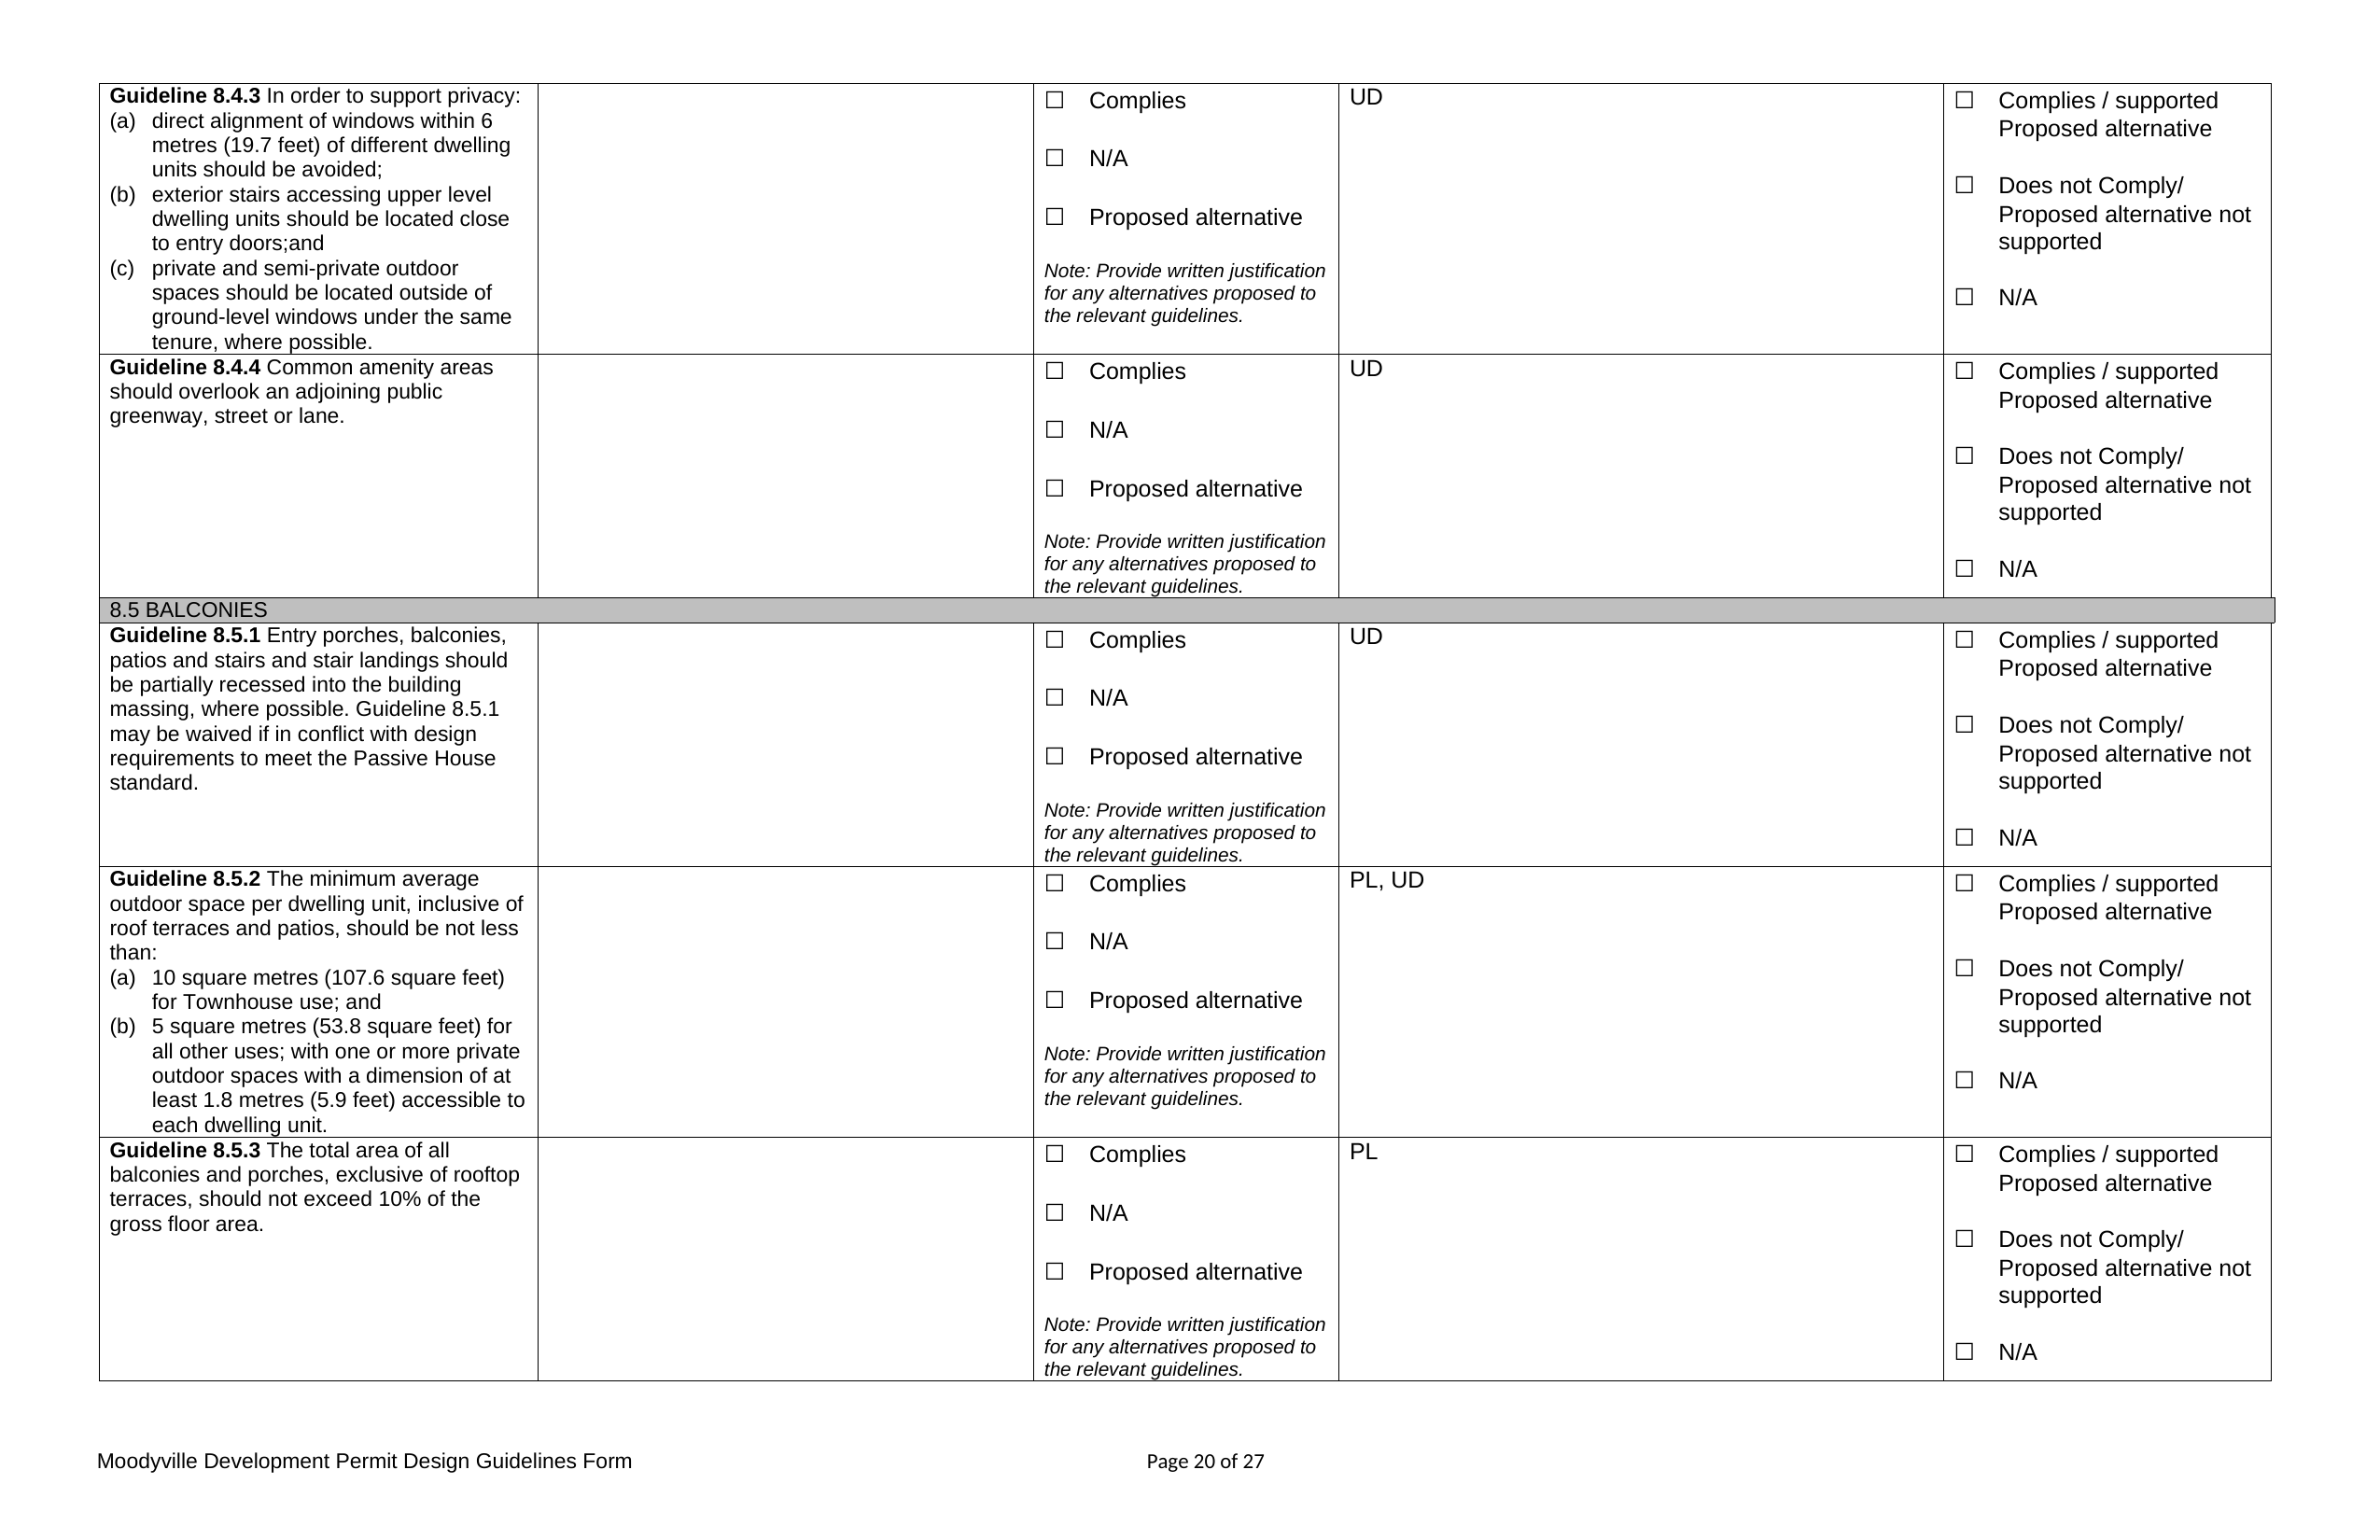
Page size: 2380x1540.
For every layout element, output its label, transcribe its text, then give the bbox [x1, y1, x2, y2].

table_cell [539, 355, 1033, 597]
table_cell Guideline 8.5.3 The total area of all balconies and porches, exclusive of rooftop terraces, should not exceed 10% of the gross floor area. [100, 1138, 538, 1380]
table_cell [539, 84, 1033, 354]
table_cell Complies N/A Proposed alternative Note: Provide written justification for any alternatives proposed to the relevant guidelines. [1034, 867, 1338, 1137]
table_cell Guideline 8.4.4 Common amenity areas should overlook an adjoining public greenway, street or lane. [100, 355, 538, 597]
table_cell [539, 1138, 1033, 1380]
table_cell 8.5 BALCONIES [100, 598, 2275, 623]
table_cell PL [1339, 1138, 1943, 1380]
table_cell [1034, 1138, 1338, 1380]
table_cell PL, UD [1339, 867, 1943, 1137]
table_cell Complies / supported Proposed alternative Does not Comply/ Proposed alternative not supported N/A [1944, 623, 2271, 866]
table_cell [1944, 84, 2271, 354]
table_cell Complies / supported Proposed alternative Does not Comply/ Proposed alternative not supported N/A [1944, 355, 2271, 597]
table_cell UD [1339, 84, 1943, 354]
table_cell [539, 623, 1033, 866]
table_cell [1944, 1138, 2271, 1380]
table_cell Complies N/A Proposed alternative Note: Provide written justification for any alternatives proposed to the relevant guidelines. [1034, 355, 1338, 597]
table_cell Guideline 8.5.1 Entry porches, balconies, patios and stairs and stair landings should be partially recessed into the building massing, where possible. Guideline 8.5.1 may be waived if in conflict with design requirements to meet the Passive House standard. [100, 623, 538, 866]
table_cell [539, 867, 1033, 1137]
table_cell Guideline 8.4.3 In order to support privacy: (a) direct alignment of windows within 6 metres (19.7 feet) of different dwelling units should be avoided; (b) exterior stairs accessing upper level dwelling units should be located close to entry doors;and (c) private and semi-private outdoor spaces should be located outside of ground-level windows under the same tenure, where possible. [100, 84, 538, 354]
table_cell UD [1339, 355, 1943, 597]
table_cell Complies N/A Proposed alternative Note: Provide written justification for any alternatives proposed to the relevant guidelines. [1034, 623, 1338, 866]
table_cell UD [1339, 623, 1943, 866]
table_cell Guideline 8.5.2 The minimum average outdoor space per dwelling unit, inclusive of roof terraces and patios, should be not less than: (a) 10 square metres (107.6 square feet) for Townhouse use; and (b) 5 square metres (53.8 square feet) for all other uses; with one or more private outdoor spaces with a dimension of at least 1.8 metres (5.9 feet) accessible to each dwelling unit. [100, 867, 538, 1137]
table_cell Complies / supported Proposed alternative Does not Comply/ Proposed alternative not supported N/A [1944, 867, 2271, 1137]
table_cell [1034, 84, 1338, 354]
